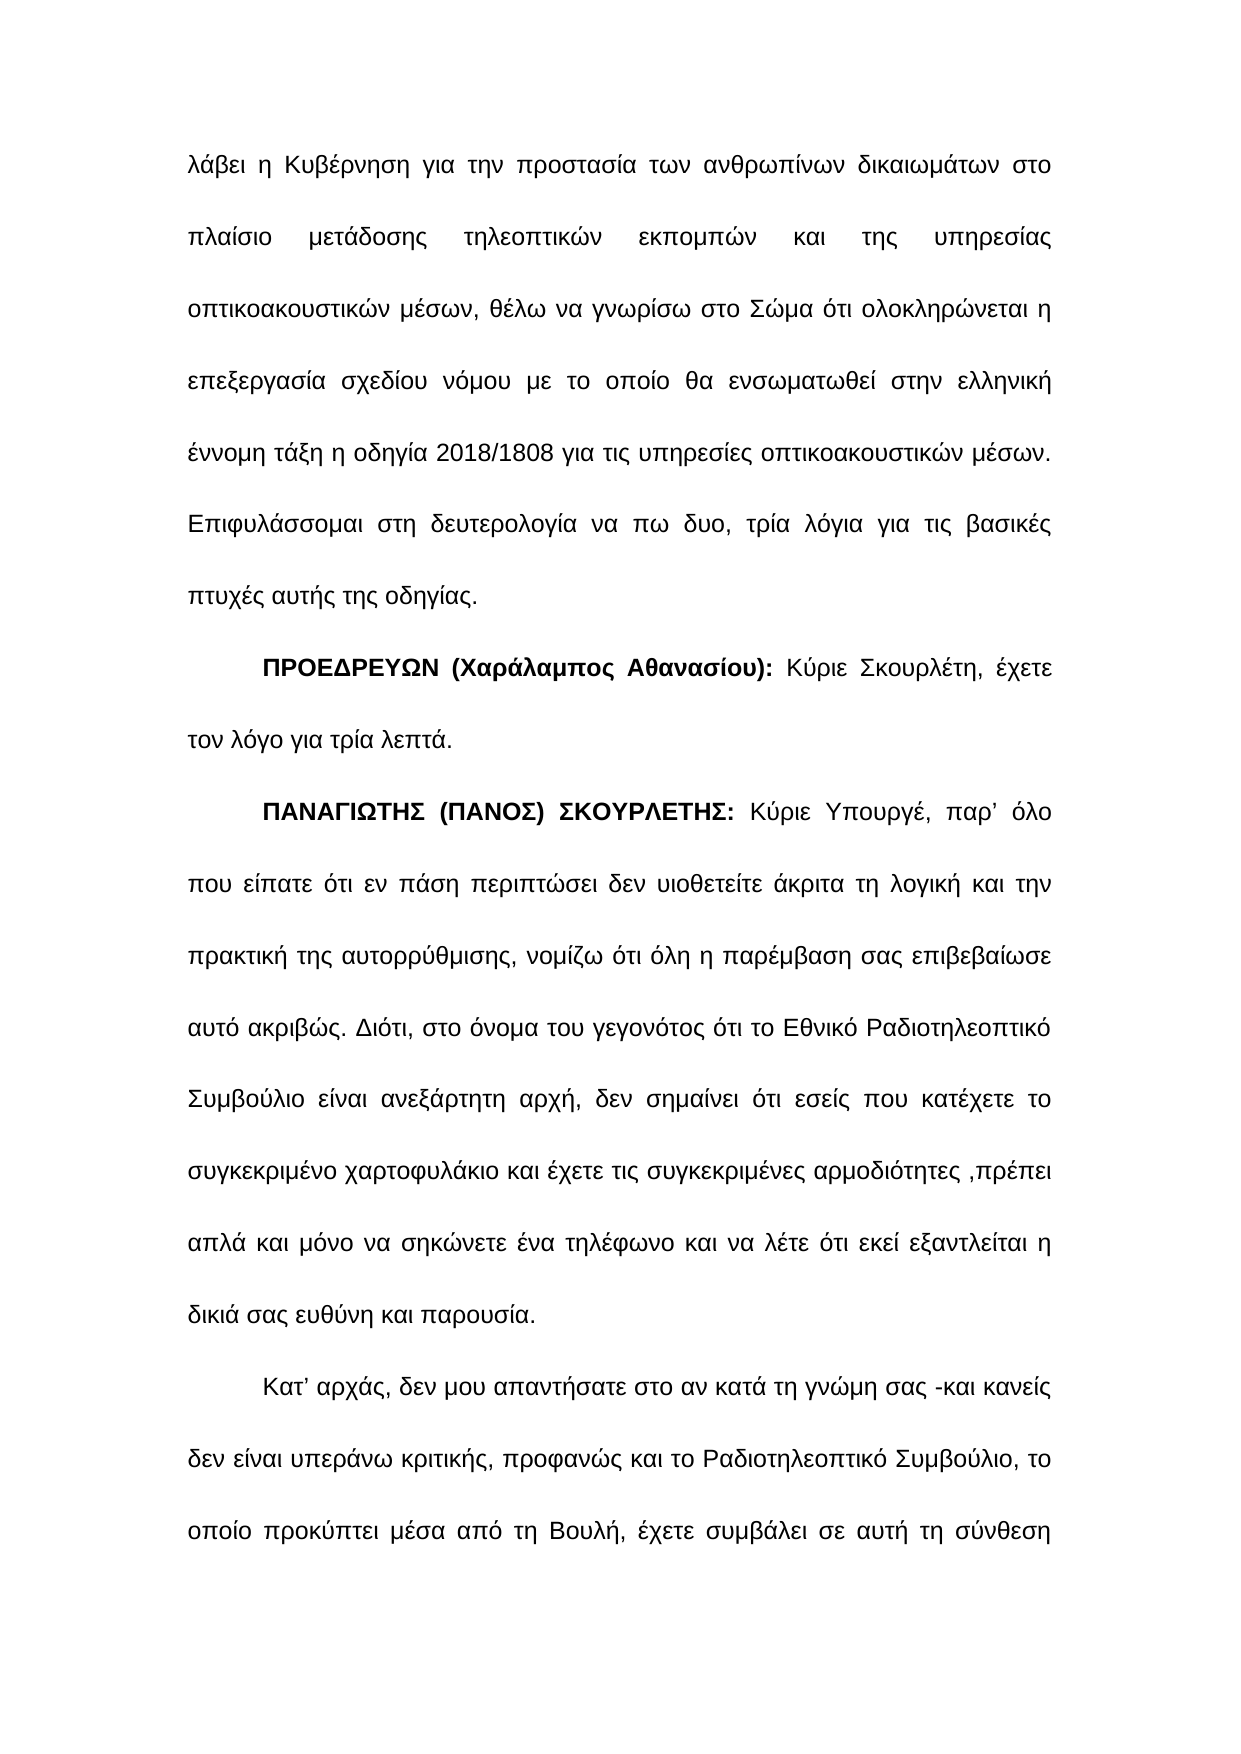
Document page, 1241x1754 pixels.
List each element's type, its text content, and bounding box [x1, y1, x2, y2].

text ΠΡΟΕΔΡΕΥΩΝ (Χαράλαμπος Αθανασίου): Κύριε Σκουρλέτη, έχετε τον λόγο για τρία λεπτά. [187, 653, 1053, 754]
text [187, 150, 1053, 610]
text ΠΑΝΑΓΙΩΤΗΣ (ΠΑΝΟΣ) ΣΚΟΥΡΛΕΤΗΣ: Κύριε Υπουργέ, παρ’ όλο που είπατε ότι εν πάση περιπτώσει δεν υιοθετείτε άκριτα τη λογική και την πρακτική της αυτορρύθμισης, νομίζω ότι όλη η παρέμβαση σας επιβεβαίωσε αυτό ακριβώς. Διότι, στο όνομα του γεγονότος ότι το Εθνικό Ραδιοτηλεοπτικό Συμβούλιο είναι ανεξάρτητη αρχή, δεν σημαίνει ότι εσείς που κατέχετε το συγκεκριμένο χαρτοφυλάκιο και έχετε τις συγκεκριμένες αρμοδιότητες ,πρέπει απλά και μόνο να σηκώνετε ένα τηλέφωνο και να λέτε ότι εκεί εξαντλείται η δικιά σας ευθύνη και παρουσία. [187, 797, 1053, 1329]
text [187, 1372, 1053, 1544]
